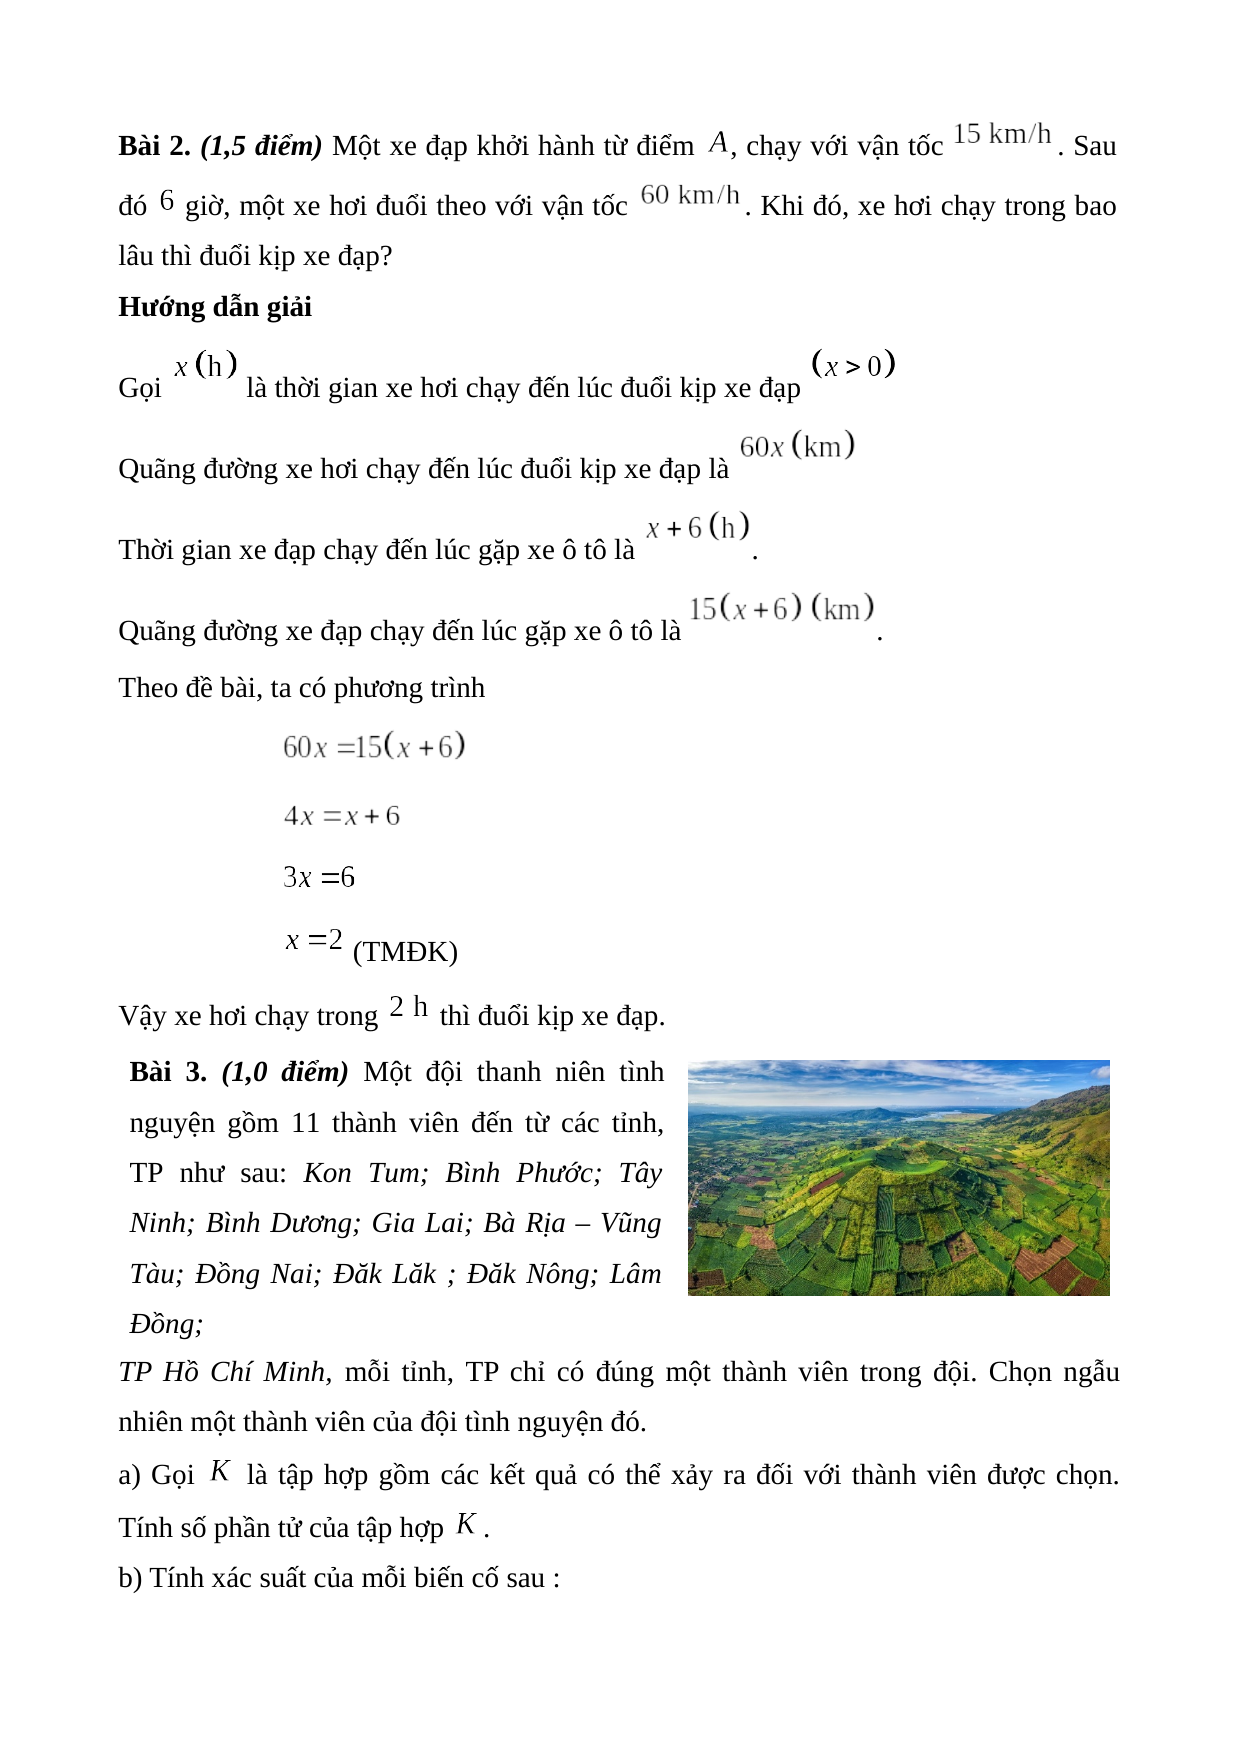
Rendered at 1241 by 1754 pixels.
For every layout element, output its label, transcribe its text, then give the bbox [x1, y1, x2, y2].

text Thời gian xe đạp chạy đến lúc gặp xe ô tô là . [118, 508, 1122, 566]
text (TMĐK) [281, 922, 1122, 967]
table_header Bài 3. (1,0 điểm) Một đội thanh niên tình nguyện gồm 11 thành viên đến từ các tỉnh, TP như sau: Kon Tum; Bình Phước; Tây Ninh; Bình Dương; Gia Lai; Bà Rịa – Vũng Tàu; Đồng Nai; Đăk Lăk ; Đăk Nông; Lâm Đồng; [118, 1055, 677, 1354]
text Bài 2. (1,5 điểm) Một xe đạp khởi hành từ điểm , chạy với vận tốc . Sau đó giờ, một xe hơi đuổi theo với vận tốc . Khi đó, xe hơi chạy trong bao lâu thì đuổi kịp xe đạp? [118, 118, 1117, 272]
text Quãng đường xe hơi chạy đến lúc đuổi kịp xe đạp là [118, 427, 1122, 485]
text TP Hồ Chí Minh, mỗi tỉnh, TP chỉ có đúng một thành viên trong đội. Chọn ngẫu nhiên một thành viên của đội tình nguyện đó. [118, 1354, 1122, 1438]
text Gọi là thời gian xe hơi chạy đến lúc đuổi kịp xe đạp [118, 345, 1122, 403]
text Theo đề bài, ta có phương trình [118, 670, 1122, 703]
text a) Gọi là tập hợp gồm các kết quả có thể xảy ra đối với thành viên được chọn. Tính số phần tử của tập hợp . [118, 1454, 1122, 1544]
picture [688, 1060, 1110, 1296]
text b) Tính xác suất của mỗi biến cố sau : [118, 1561, 1122, 1594]
text Hướng dẫn giải [118, 289, 1122, 322]
table_header [677, 1055, 1121, 1354]
text Vậy xe hơi chạy trong thì đuổi kịp xe đạp. [118, 990, 1122, 1032]
text Quãng đường xe đạp chạy đến lúc gặp xe ô tô là . [118, 589, 1122, 647]
